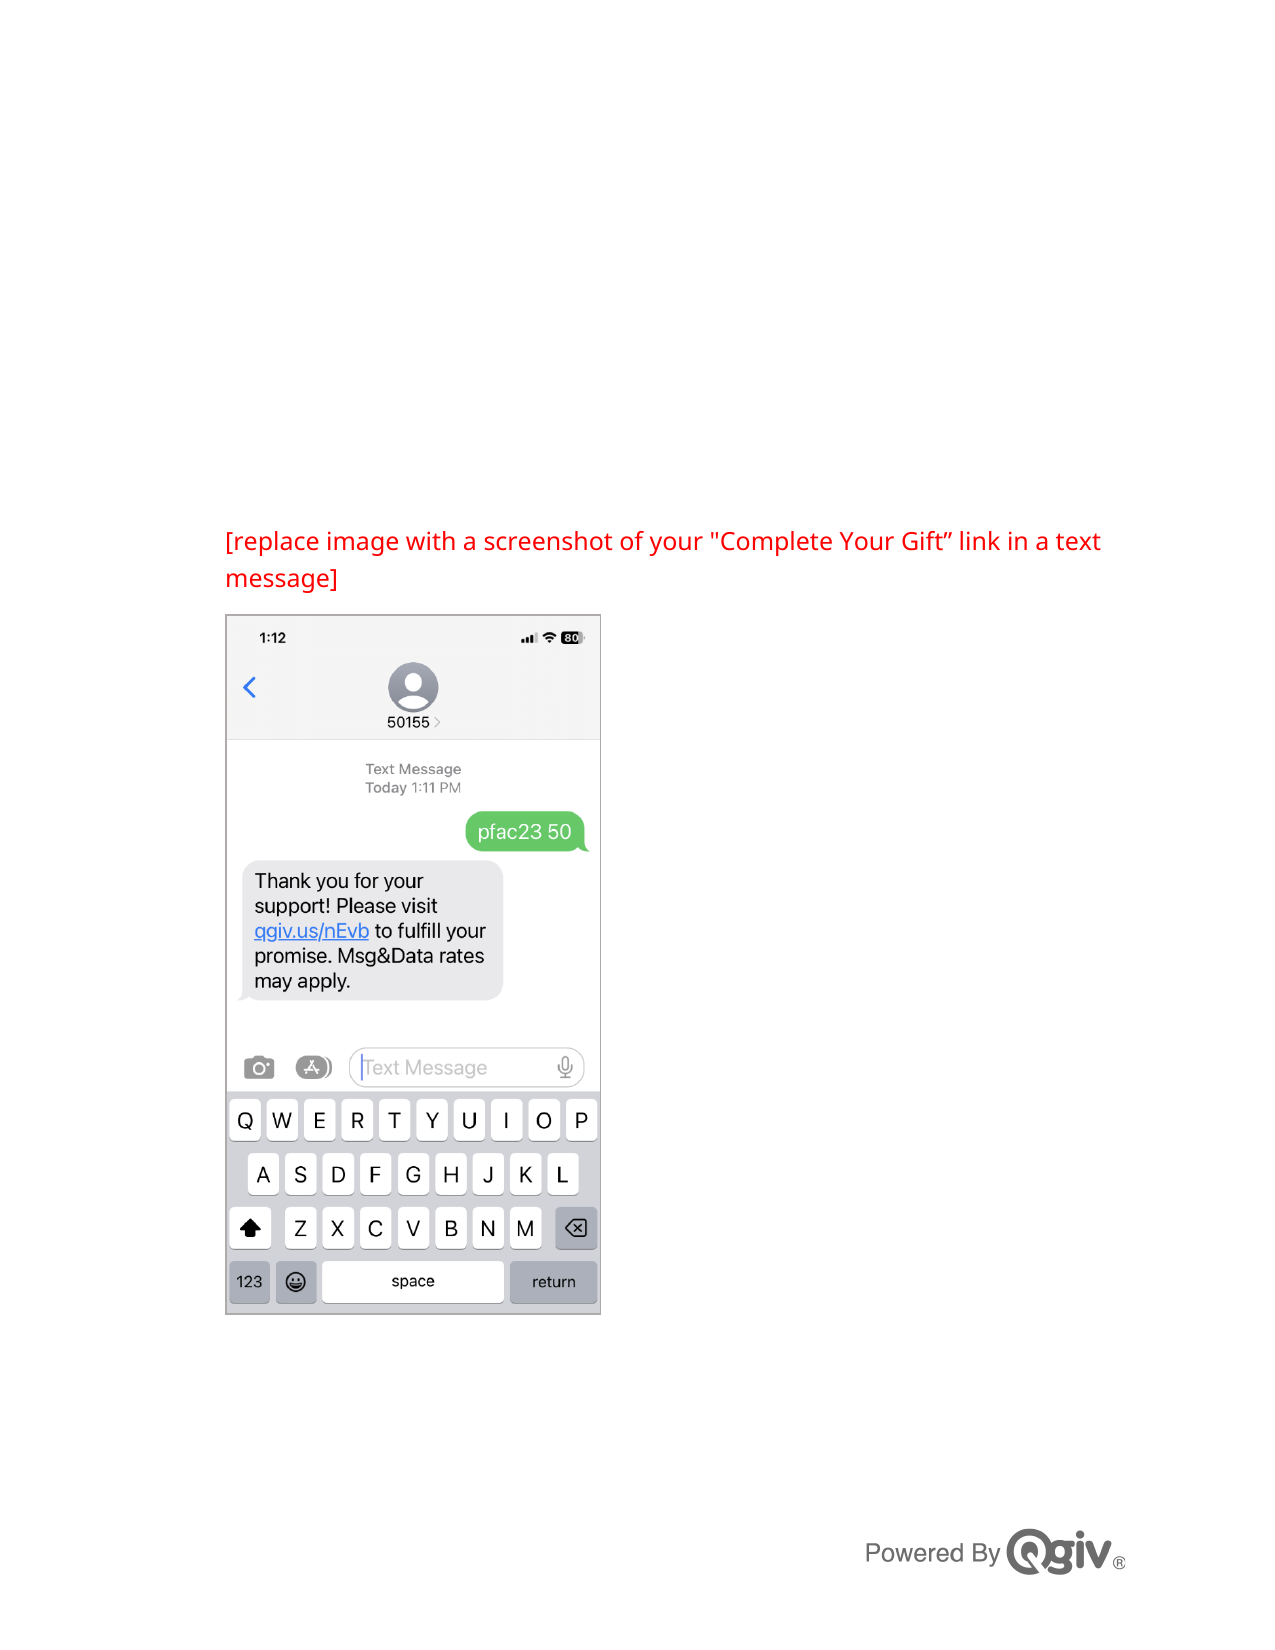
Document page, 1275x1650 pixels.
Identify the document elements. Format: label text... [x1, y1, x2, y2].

text [replace image with a screenshot of your "Complete Your Gift” link in a text message] [225, 524, 1125, 595]
picture [227, 616, 600, 1313]
picture [866, 1527, 1125, 1575]
